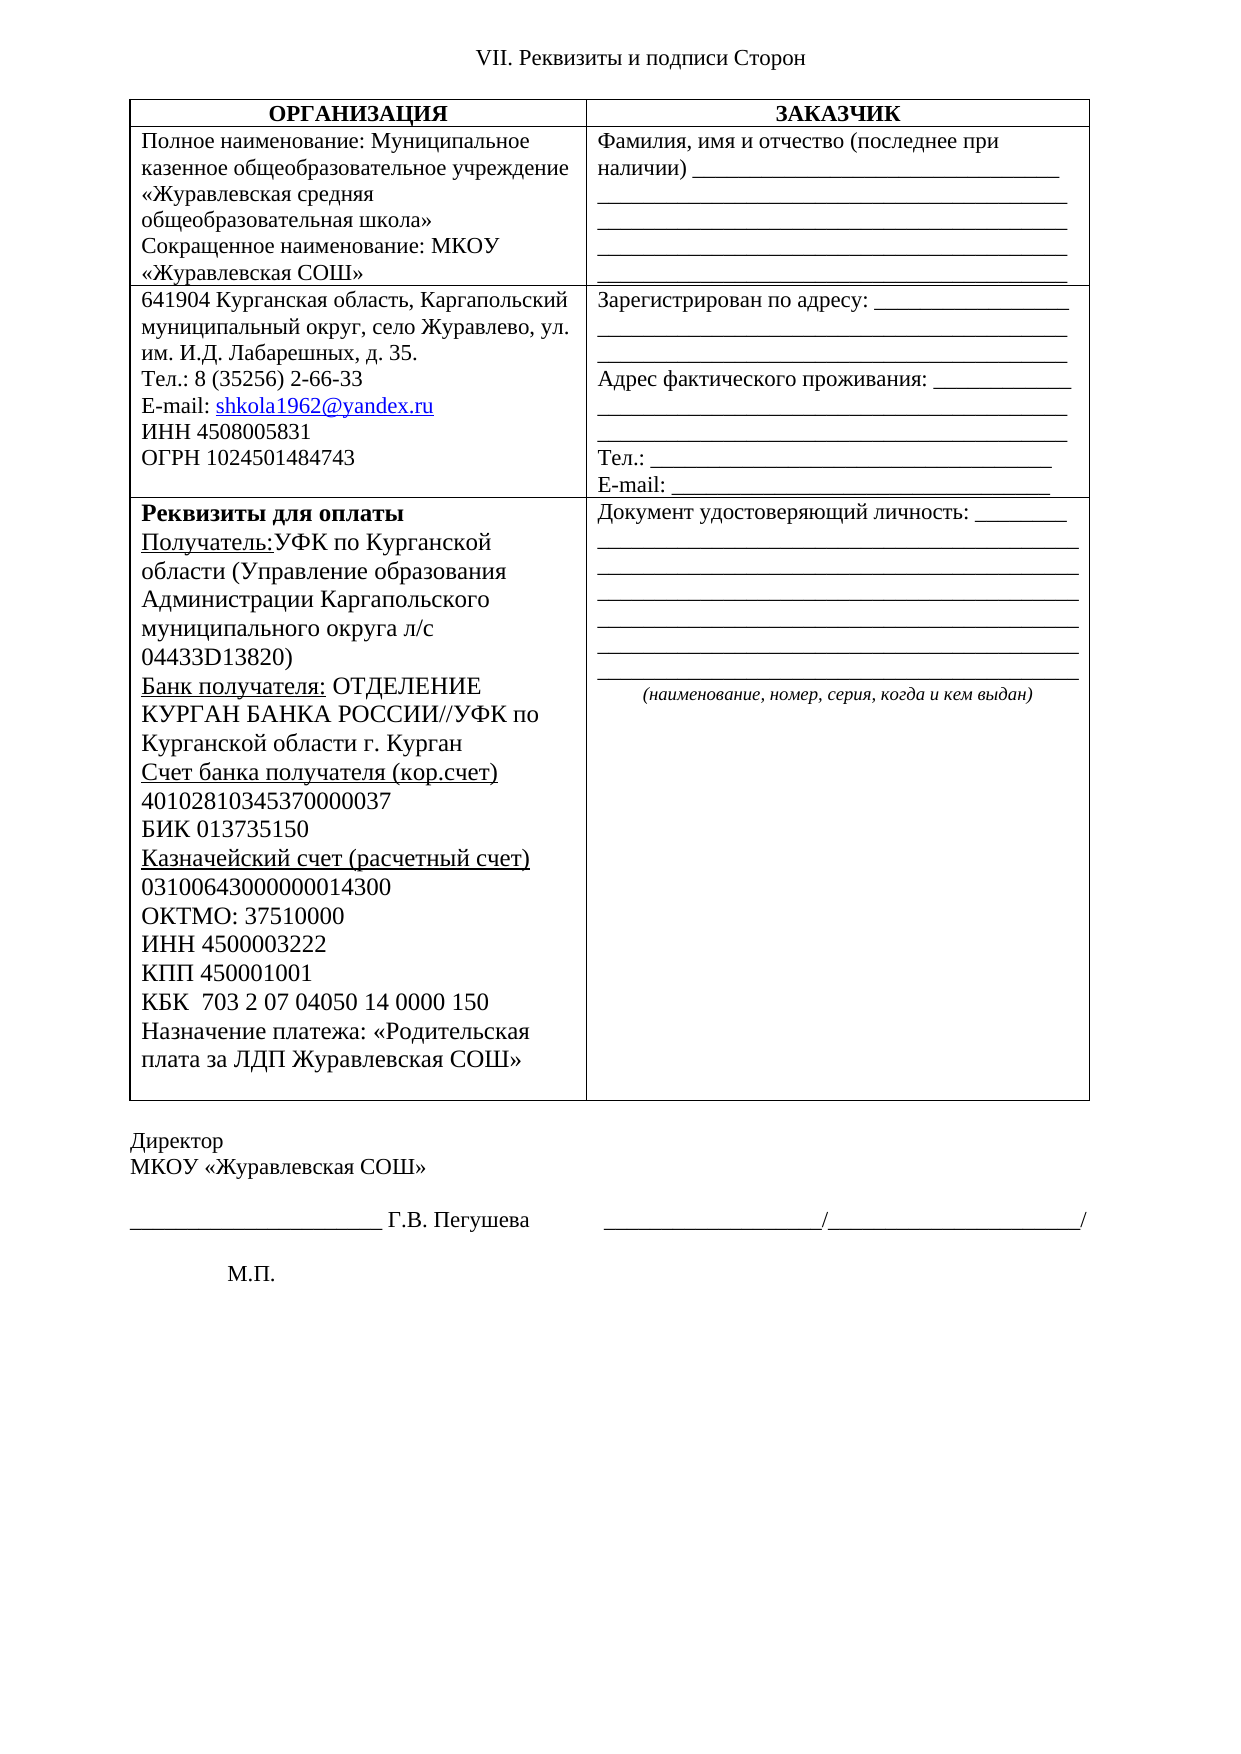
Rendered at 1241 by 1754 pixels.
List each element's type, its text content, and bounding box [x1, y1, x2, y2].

table_cell 641904 Курганская область, Каргапольский муниципальный округ, село Журавлево, ул. им. И.Д. Лабарешных, д. 35. Тел.: 8 (35256) 2-66-33 E-mail: shkola1962@yandex.ru ИНН 4508005831 ОГРН 1024501484743 [131, 286, 586, 497]
text VII. Реквизиты и подписи Сторон [130, 44, 1152, 99]
table_cell Зарегистрирован по адресу: _________________ _________________________________________ _________________________________________ Адрес фактического проживания: ____________ _________________________________________ _________________________________________ Тел.: ___________________________________ E-mail: _________________________________ [587, 286, 1089, 497]
text ______________________ Г.В. Пегушева ___________________/______________________/ [130, 1206, 1152, 1232]
table_cell Полное наименование: Муниципальное казенное общеобразовательное учреждение «Журавлевская средняя общеобразовательная школа» Сокращенное наименование: МКОУ «Журавлевская СОШ» [131, 127, 586, 285]
table_header ОРГАНИЗАЦИЯ [131, 100, 586, 126]
text МКОУ «Журавлевская СОШ» [71, 1153, 1152, 1180]
text Директор [130, 1127, 1152, 1153]
table_cell Документ удостоверяющий личность: ________ __________________________________________ __________________________________________ __________________________________________ __________________________________________ __________________________________________ __________________________________________ (наименование, номер, серия, когда и кем выдан) [587, 498, 1089, 1099]
table_cell Фамилия, имя и отчество (последнее при наличии) ________________________________ _________________________________________ _________________________________________ _________________________________________ _________________________________________ [587, 127, 1089, 285]
text М.П. [130, 1260, 1152, 1287]
table_header ЗАКАЗЧИК [587, 100, 1089, 126]
table_cell Реквизиты для оплаты Получатель:УФК по Курганской области (Управление образования Администрации Каргапольского муниципального округа л/с 04433D13820) Банк получателя: ОТДЕЛЕНИЕ КУРГАН БАНКА РОССИИ//УФК по Курганской области г. Курган Счет банка получателя (кор.счет) 40102810345370000037 БИК 013735150 Казначейский счет (расчетный счет) 03100643000000014300 ОКТМО: 37510000 ИНН 4500003222 КПП 450001001 КБК 703 2 07 04050 14 0000 150 Назначение платежа: «Родительская плата за ЛДП Журавлевская СОШ» [131, 498, 586, 1099]
